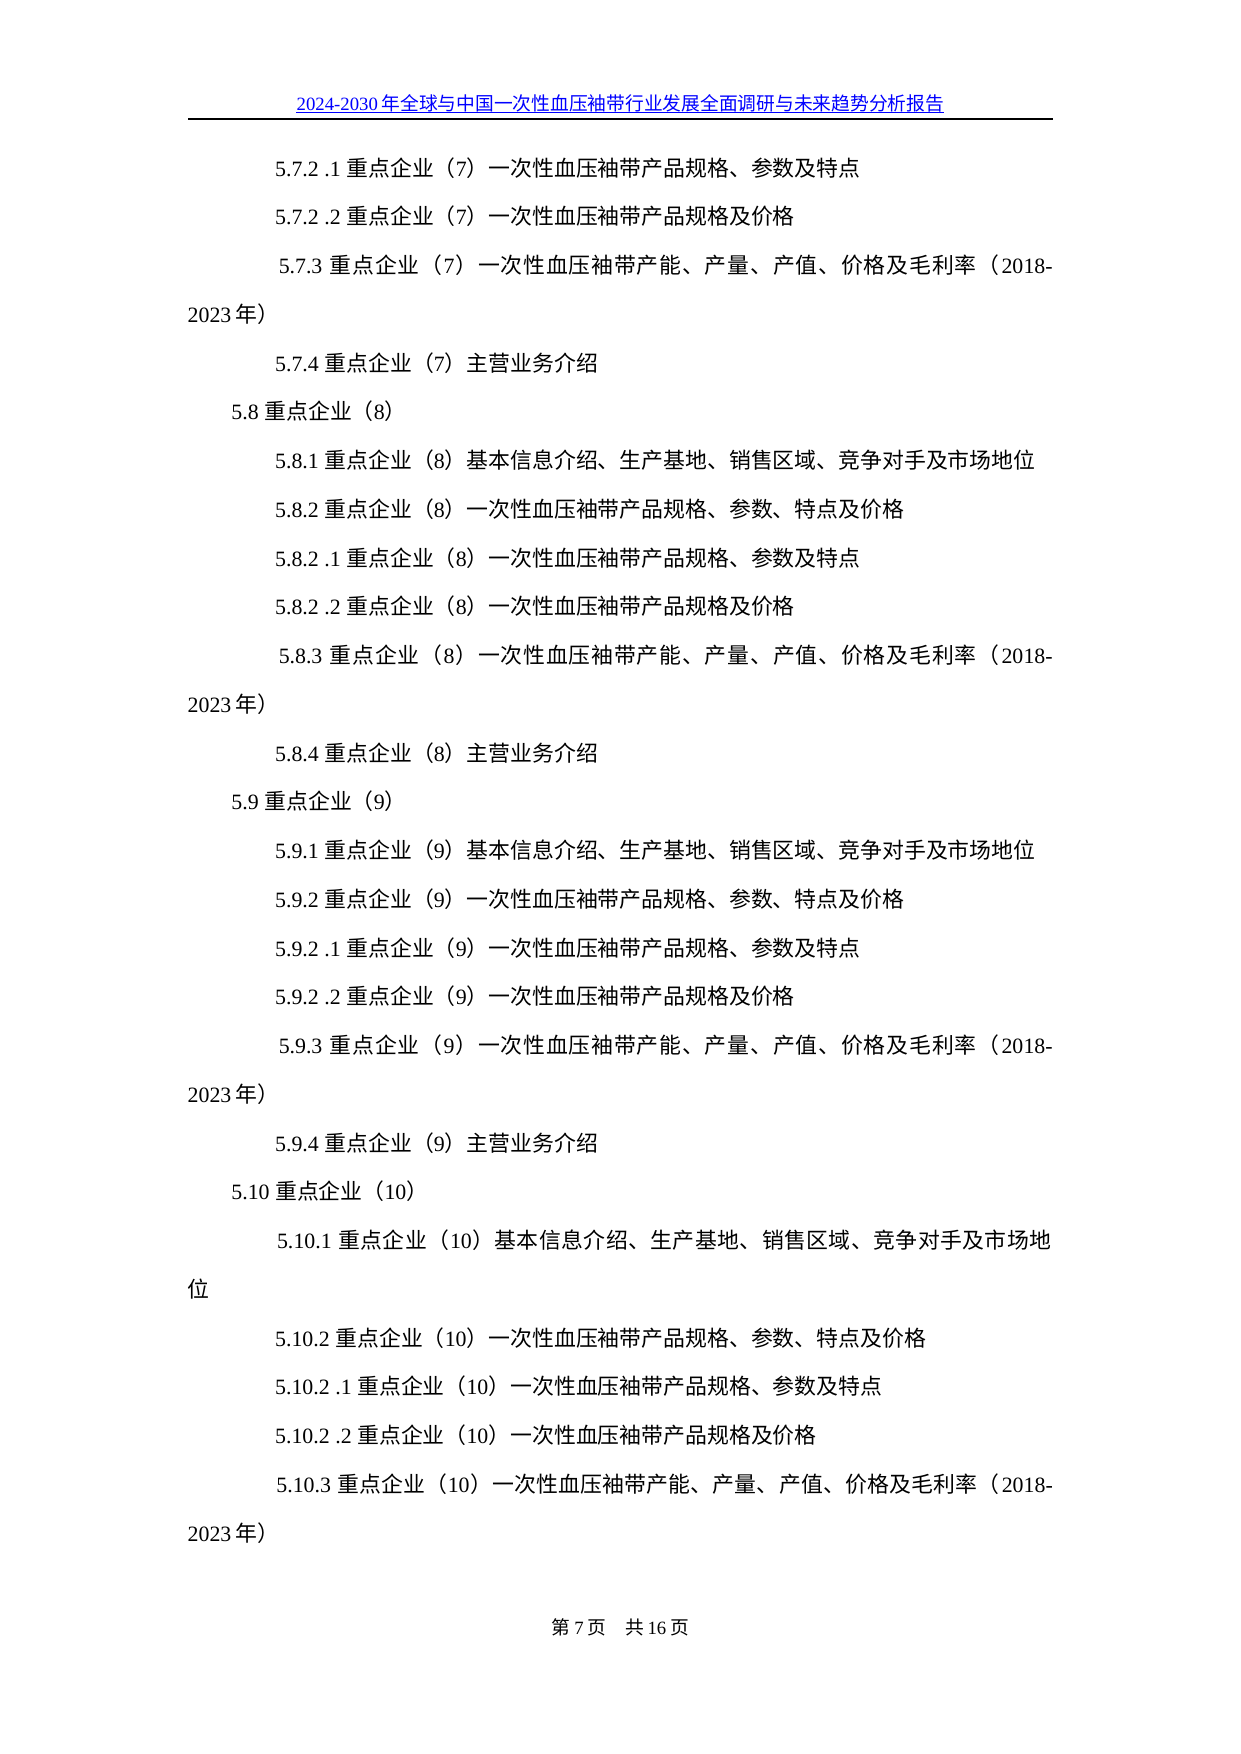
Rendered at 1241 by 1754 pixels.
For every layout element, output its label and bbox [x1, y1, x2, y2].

text [187, 150, 1053, 1548]
